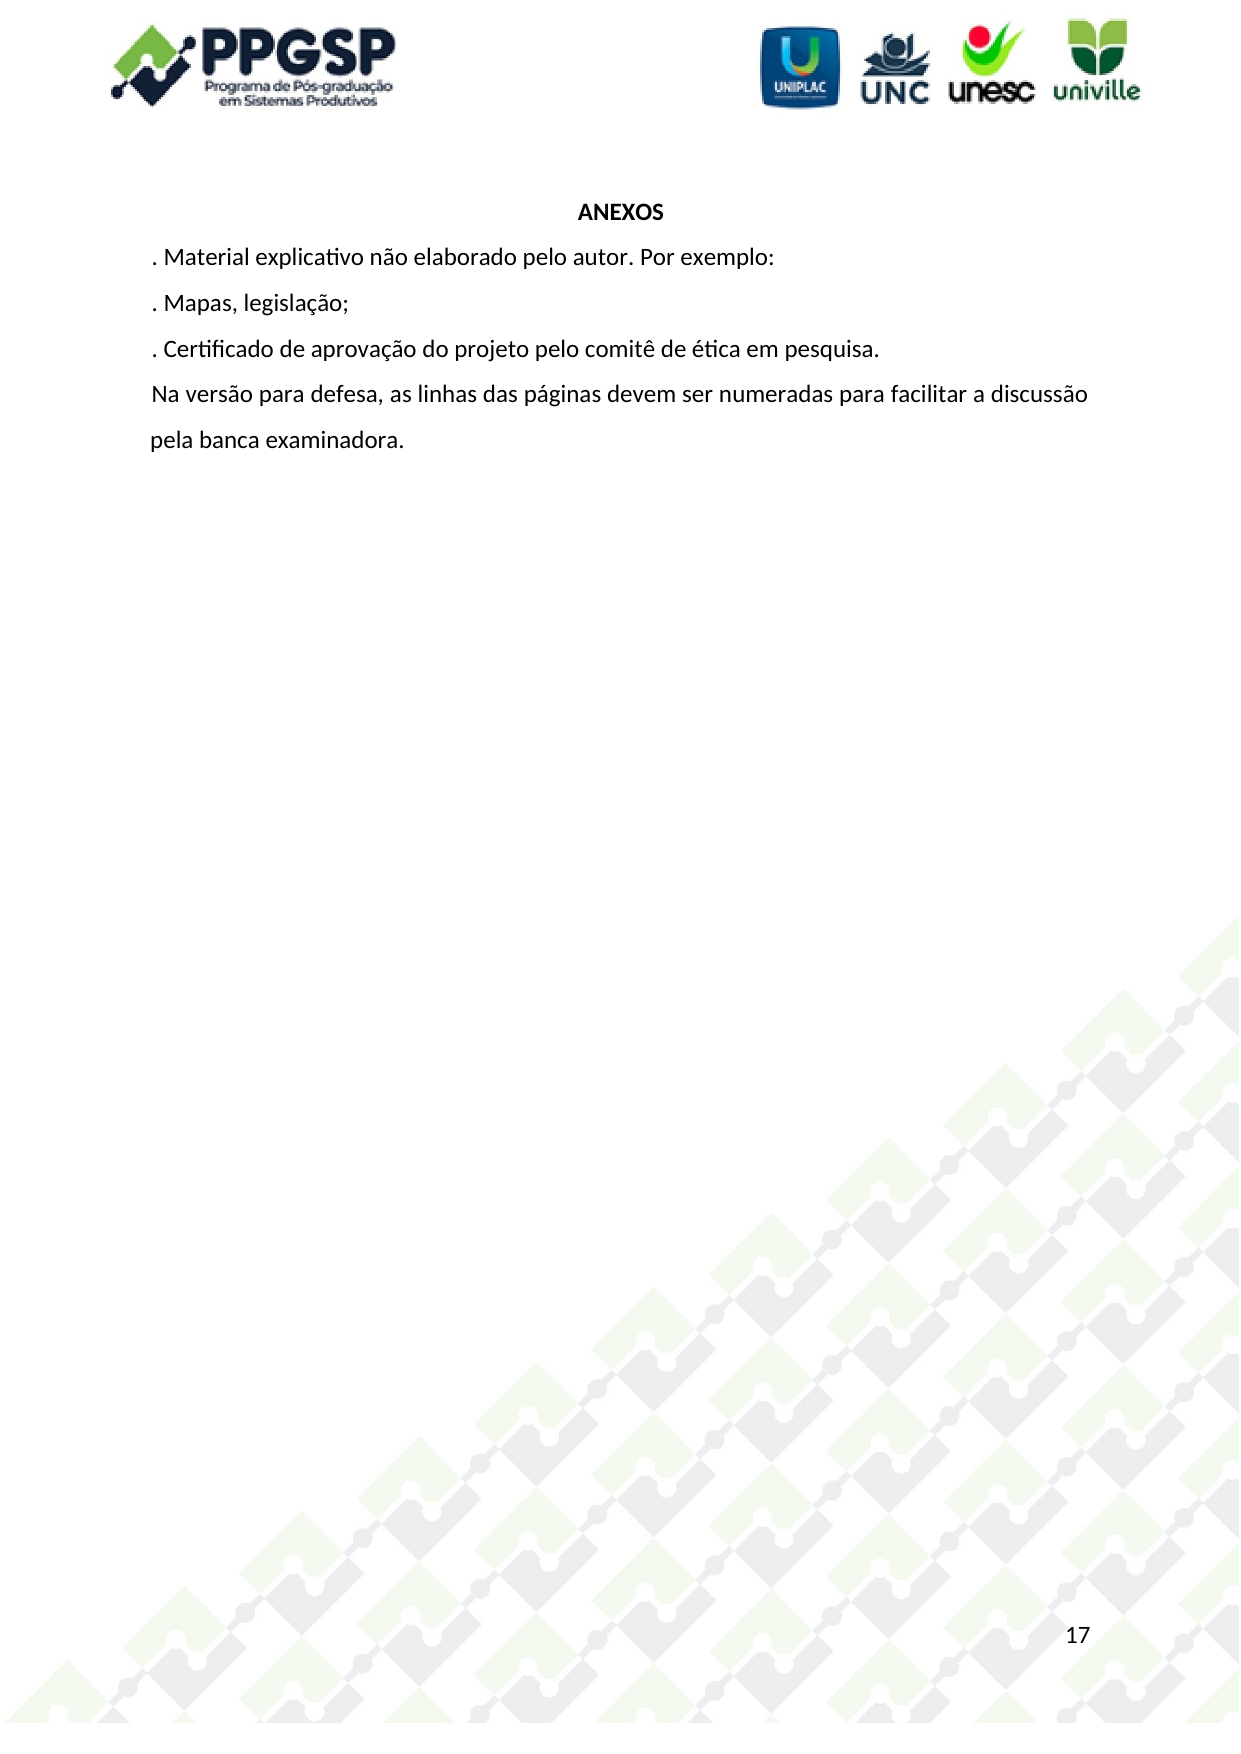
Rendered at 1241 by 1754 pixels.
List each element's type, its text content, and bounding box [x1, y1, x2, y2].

text . Certificado de aprovação do projeto pelo comitê de ética em pesquisa. [150, 333, 1090, 363]
picture [1, 0, 1239, 1723]
text ANEXOS [150, 196, 1090, 226]
text . Material explicativo não elaborado pelo autor. Por exemplo: [150, 241, 1090, 272]
text Na versão para defesa, as linhas das páginas devem ser numeradas para facilitar a discussão pela banca examinadora. [150, 379, 1090, 455]
text . Mapas, legislação; [150, 287, 1090, 318]
